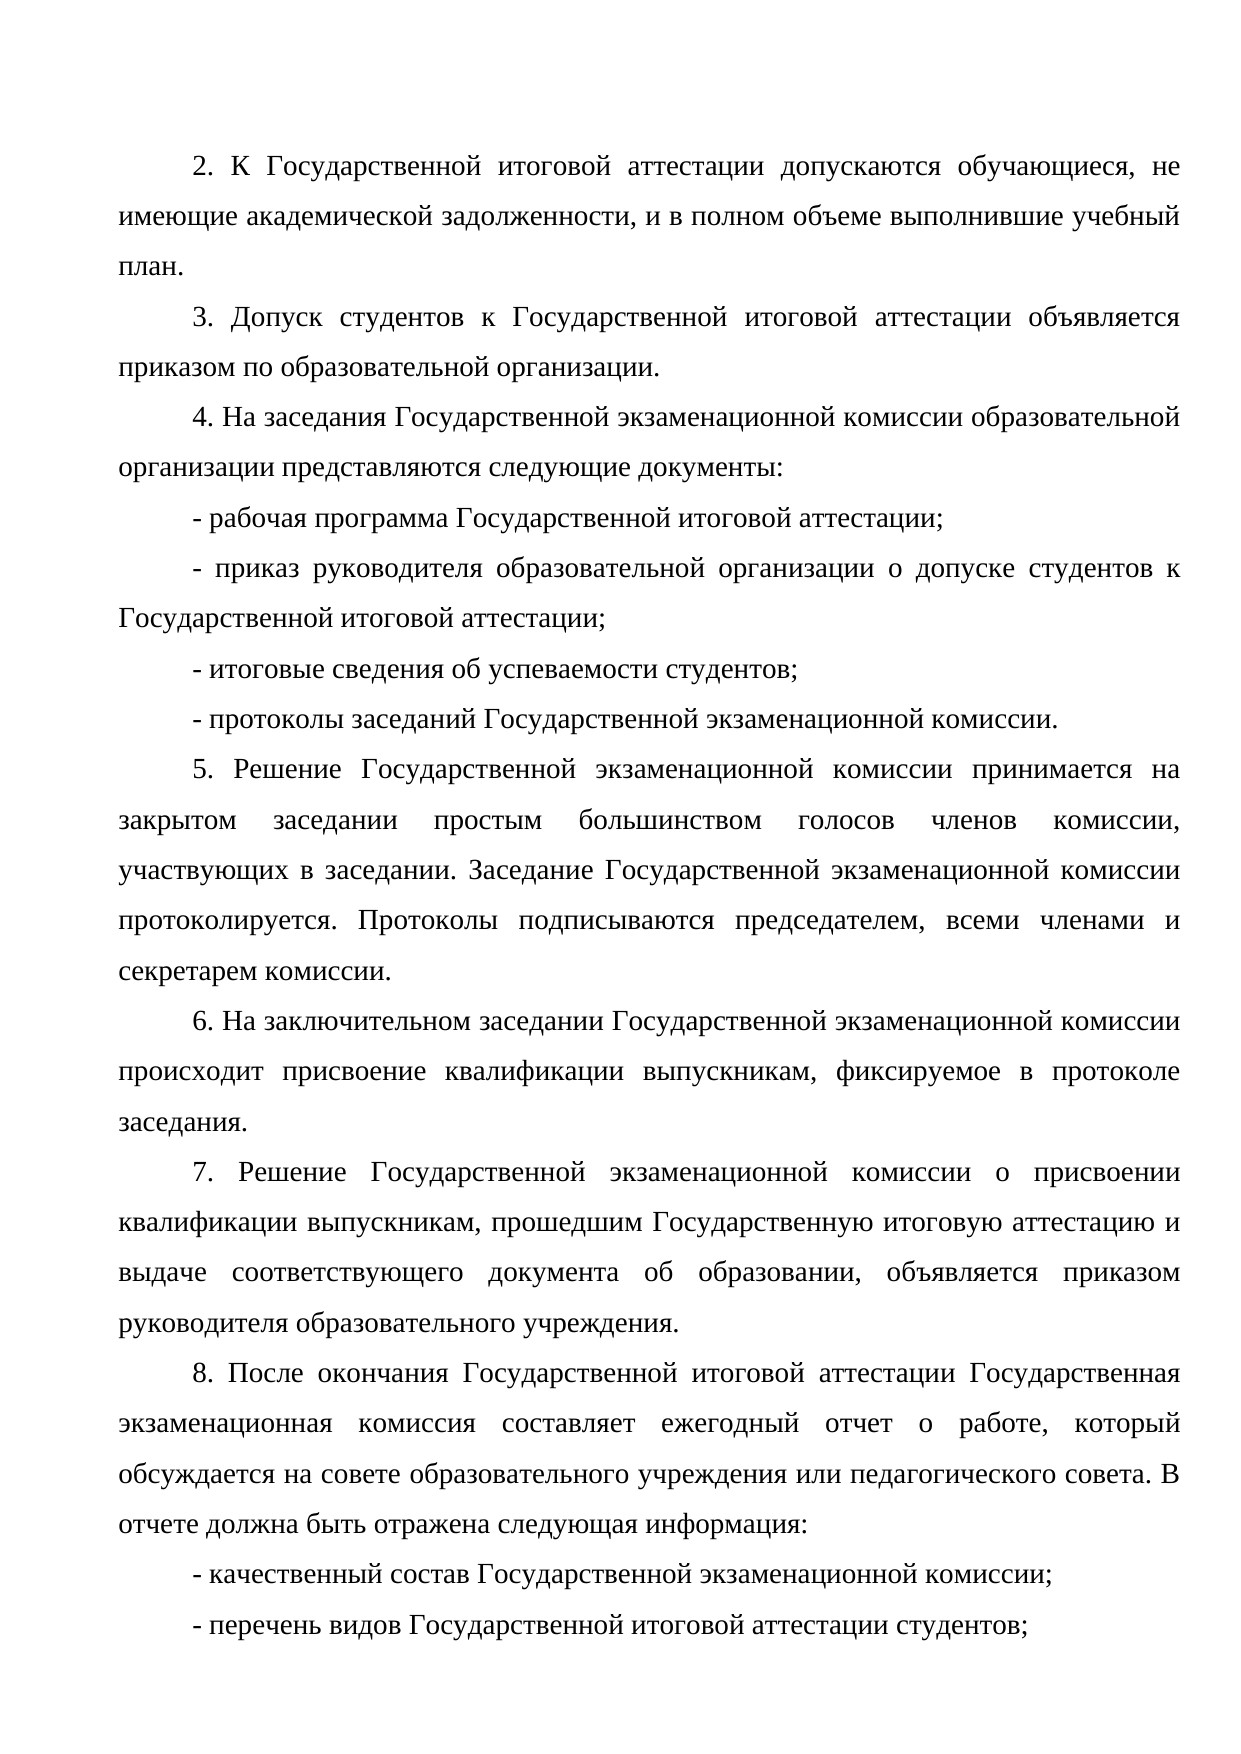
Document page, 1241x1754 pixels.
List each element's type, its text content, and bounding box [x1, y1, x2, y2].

text - итоговые сведения об успеваемости студентов; [118, 651, 1181, 684]
text 2. К Государственной итоговой аттестации допускаются обучающиеся, не имеющие академической задолженности, и в полном объеме выполнившие учебный план. [118, 148, 1181, 282]
text - рабочая программа Государственной итоговой аттестации; [118, 500, 1181, 533]
text - приказ руководителя образовательной организации о допуске студентов к Государственной итоговой аттестации; [118, 550, 1181, 634]
text 5. Решение Государственной экзаменационной комиссии принимается на закрытом заседании простым большинством голосов членов комиссии, участвующих в заседании. Заседание Государственной экзаменационной комиссии протоколируется. Протоколы подписываются председателем, всеми членами и секретарем комиссии. [118, 751, 1181, 986]
text 6. На заключительном заседании Государственной экзаменационной комиссии происходит присвоение квалификации выпускникам, фиксируемое в протоколе заседания. [118, 1003, 1181, 1137]
text 4. На заседания Государственной экзаменационной комиссии образовательной организации представляются следующие документы: [118, 399, 1181, 483]
text - качественный состав Государственной экзаменационной комиссии; [118, 1556, 1181, 1590]
text - протоколы заседаний Государственной экзаменационной комиссии. [118, 701, 1181, 735]
text 8. После окончания Государственной итоговой аттестации Государственная экзаменационная комиссия составляет ежегодный отчет о работе, который обсуждается на совете образовательного учреждения или педагогического совета. В отчете должна быть отражена следующая информация: [118, 1355, 1181, 1540]
text 7. Решение Государственной экзаменационной комиссии о присвоении квалификации выпускникам, прошедшим Государственную итоговую аттестацию и выдаче соответствующего документа об образовании, объявляется приказом руководителя образовательного учреждения. [118, 1154, 1181, 1338]
text - перечень видов Государственной итоговой аттестации студентов; [118, 1607, 1181, 1640]
text 3. Допуск студентов к Государственной итоговой аттестации объявляется приказом по образовательной организации. [118, 299, 1181, 382]
